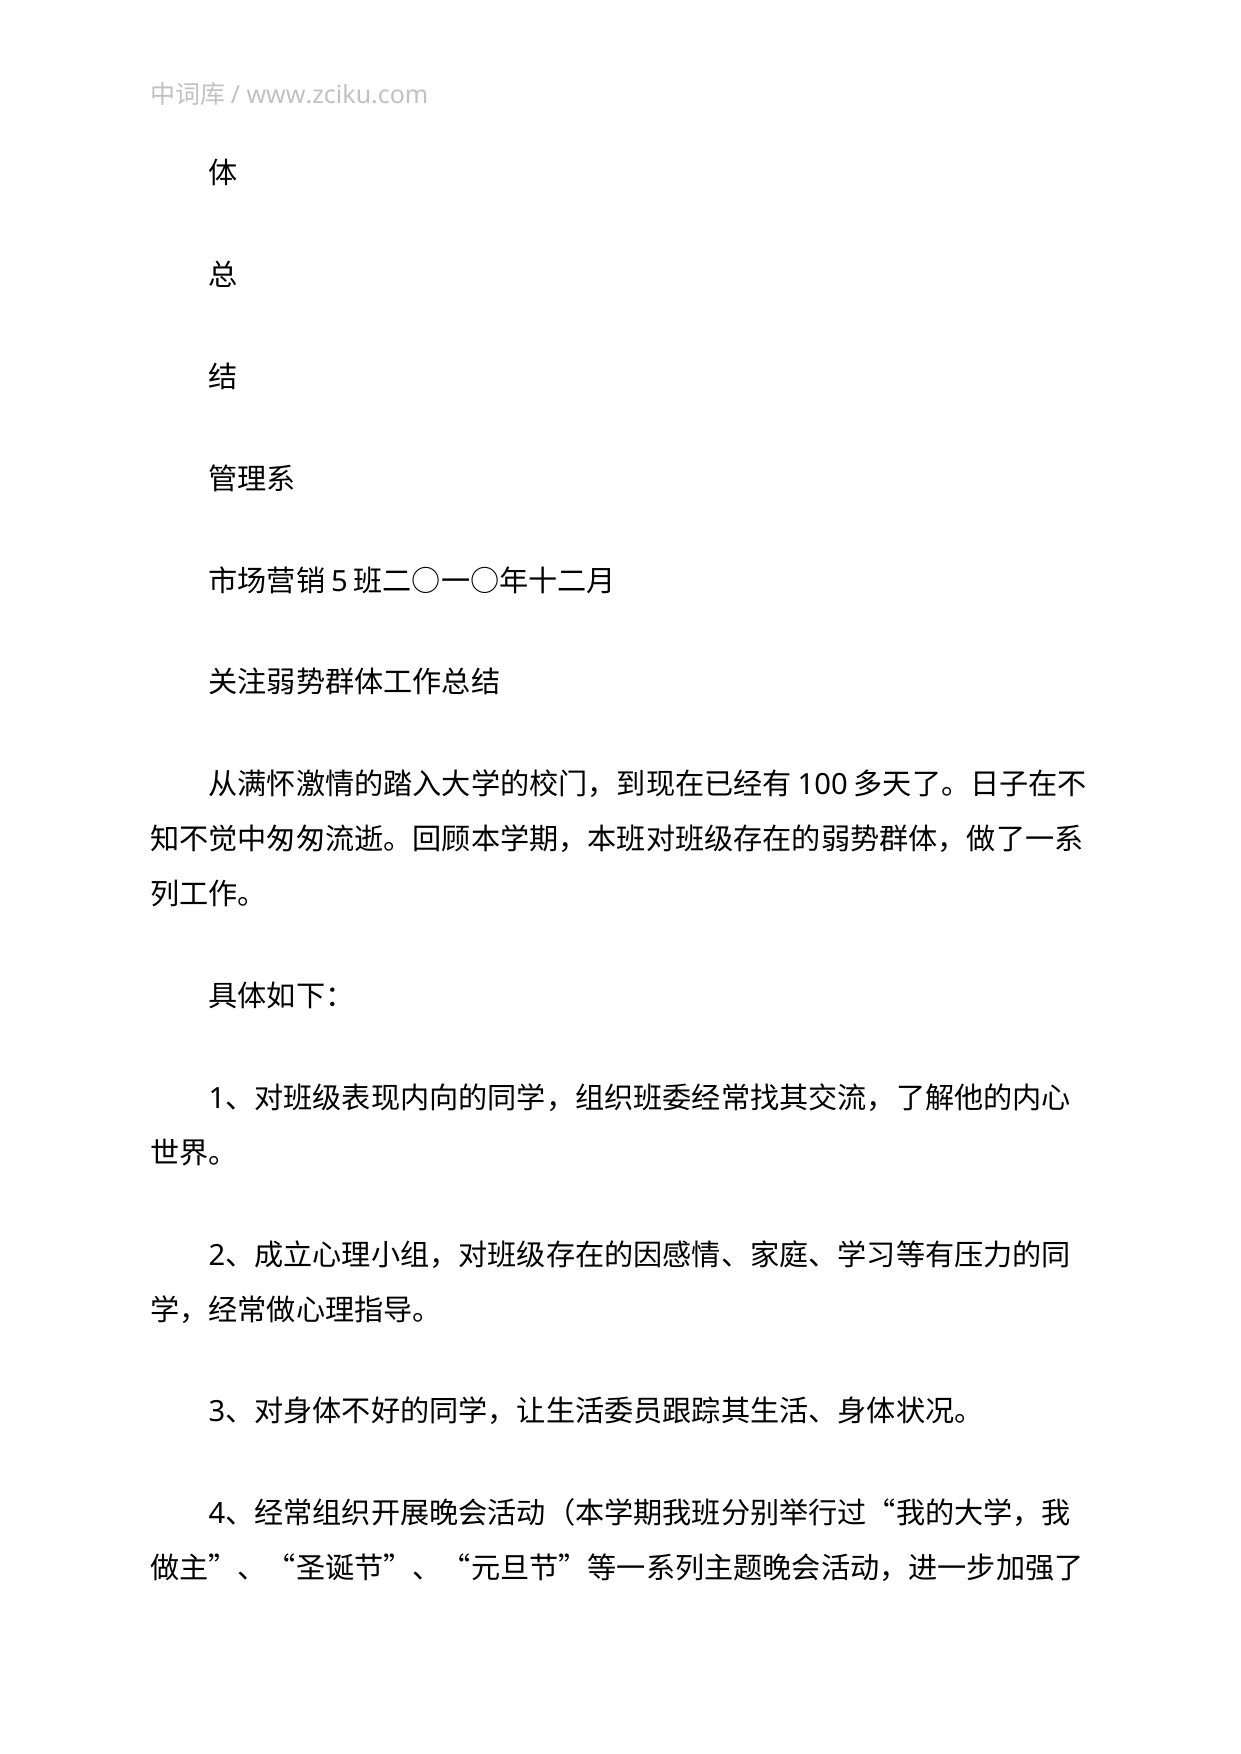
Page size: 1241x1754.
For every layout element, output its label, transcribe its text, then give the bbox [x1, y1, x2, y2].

text 体 [150, 150, 1090, 192]
text 具体如下： [150, 972, 1090, 1015]
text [150, 1490, 1090, 1587]
text 从满怀激情的踏入大学的校门，到现在已经有100多天了。日子在不知不觉中匆匆流逝。回顾本学期，本班对班级存在的弱势群体，做了一系列工作。 [150, 761, 1090, 913]
text 管理系 [150, 455, 1090, 498]
text 2、成立心理小组，对班级存在的因感情、家庭、学习等有压力的同学，经常做心理指导。 [150, 1231, 1090, 1328]
text 总 [150, 252, 1090, 294]
text 1、对班级表现内向的同学，组织班委经常找其交流，了解他的内心世界。 [150, 1074, 1090, 1172]
text 市场营销5班二○一○年十二月 [150, 557, 1090, 599]
text 结 [150, 353, 1090, 396]
text 关注弱势群体工作总结 [150, 659, 1090, 701]
text 3、对身体不好的同学，让生活委员跟踪其生活、身体状况。 [150, 1388, 1090, 1430]
